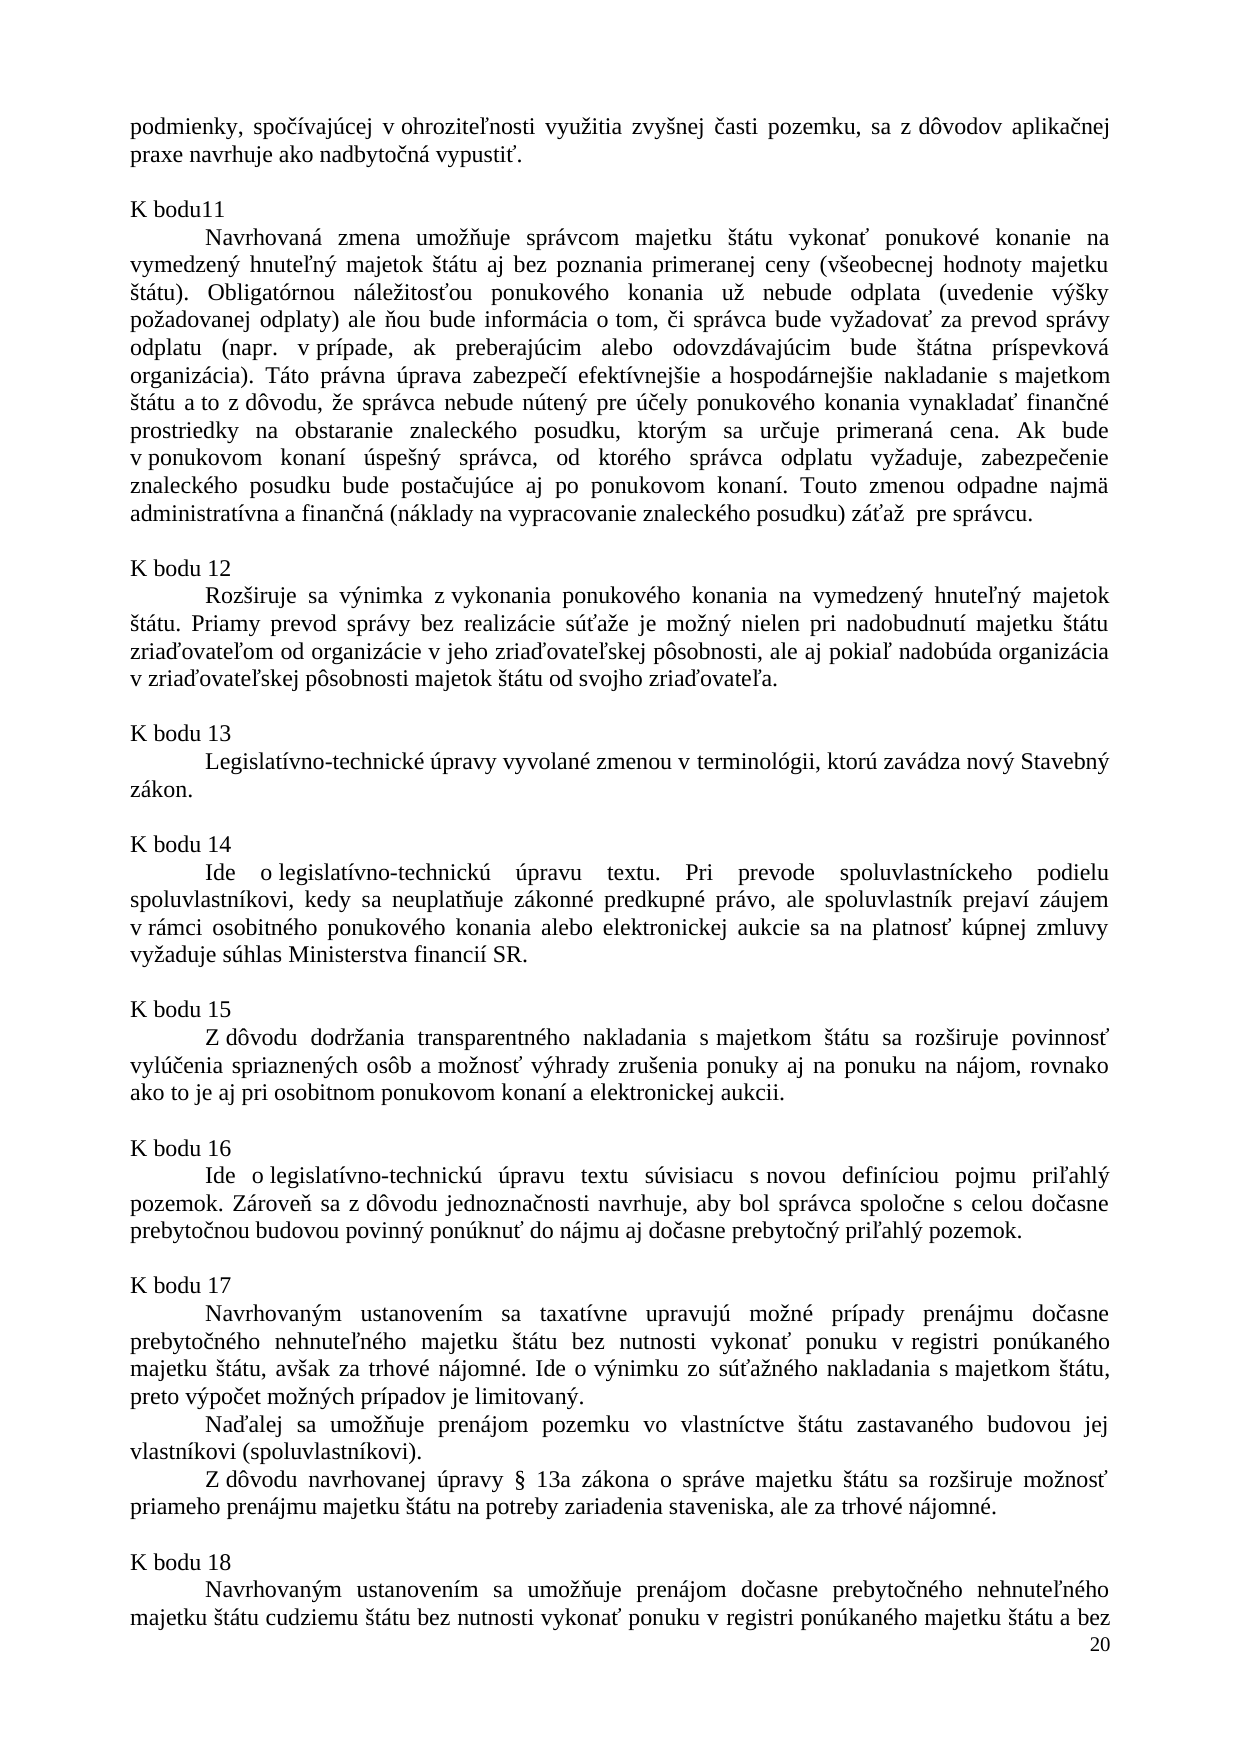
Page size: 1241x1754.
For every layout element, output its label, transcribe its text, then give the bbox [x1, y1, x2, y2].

text K bodu 16 [130, 1133, 1110, 1161]
text K bodu 18 [130, 1548, 1110, 1575]
text Ide o legislatívno-technickú úpravu textu. Pri prevode spoluvlastníckeho podielu spoluvlastníkovi, kedy sa neuplatňuje zákonné predkupné právo, ale spoluvlastník prejaví záujem v rámci osobitného ponukového konania alebo elektronickej aukcie sa na platnosť kúpnej zmluvy vyžaduje súhlas Ministerstva financií SR. [130, 857, 1110, 968]
text Naďalej sa umožňuje prenájom pozemku vo vlastníctve štátu zastavaného budovou jej vlastníkovi (spoluvlastníkovi). [130, 1409, 1110, 1465]
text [130, 112, 1110, 167]
text K bodu 12 [130, 554, 1110, 581]
text K bodu 14 [130, 830, 1110, 857]
text K bodu 17 [130, 1272, 1110, 1299]
text Navrhovaná zmena umožňuje správcom majetku štátu vykonať ponukové konanie na vymedzený hnuteľný majetok štátu aj bez poznania primeranej ceny (všeobecnej hodnoty majetku štátu). Obligatórnou náležitosťou ponukového konania už nebude odplata (uvedenie výšky požadovanej odplaty) ale ňou bude informácia o tom, či správca bude vyžadovať za prevod správy odplatu (napr. v prípade, ak preberajúcim alebo odovzdávajúcim bude štátna príspevková organizácia). Táto právna úprava zabezpečí efektívnejšie a hospodárnejšie nakladanie s majetkom štátu a to z dôvodu, že správca nebude nútený pre účely ponukového konania vynakladať finančné prostriedky na obstaranie znaleckého posudku, ktorým sa určuje primeraná cena. Ak bude v ponukovom konaní úspešný správca, od ktorého správca odplatu vyžaduje, zabezpečenie znaleckého posudku bude postačujúce aj po ponukovom konaní. Touto zmenou odpadne najmä administratívna a finančná (náklady na vypracovanie znaleckého posudku) záťaž pre správcu. [130, 223, 1110, 526]
text Z dôvodu dodržania transparentného nakladania s majetkom štátu sa rozširuje povinnosť vylúčenia spriaznených osôb a možnosť výhrady zrušenia ponuky aj na ponuku na nájom, rovnako ako to je aj pri osobitnom ponukovom konaní a elektronickej aukcii. [130, 1023, 1110, 1106]
text Rozširuje sa výnimka z vykonania ponukového konania na vymedzený hnuteľný majetok štátu. Priamy prevod správy bez realizácie súťaže je možný nielen pri nadobudnutí majetku štátu zriaďovateľom od organizácie v jeho zriaďovateľskej pôsobnosti, ale aj pokiaľ nadobúda organizácia v zriaďovateľskej pôsobnosti majetok štátu od svojho zriaďovateľa. [130, 581, 1110, 692]
text Legislatívno-technické úpravy vyvolané zmenou v terminológii, ktorú zavádza nový Stavebný zákon. [130, 747, 1110, 802]
text Navrhovaným ustanovením sa taxatívne upravujú možné prípady prenájmu dočasne prebytočného nehnuteľného majetku štátu bez nutnosti vykonať ponuku v registri ponúkaného majetku štátu, avšak za trhové nájomné. Ide o výnimku zo súťažného nakladania s majetkom štátu, preto výpočet možných prípadov je limitovaný. [130, 1299, 1110, 1409]
text Z dôvodu navrhovanej úpravy § 13a zákona o správe majetku štátu sa rozširuje možnosť priameho prenájmu majetku štátu na potreby zariadenia staveniska, ale za trhové nájomné. [130, 1465, 1110, 1520]
text K bodu 15 [130, 996, 1110, 1023]
text K bodu11 [130, 195, 1110, 223]
text Ide o legislatívno-technickú úpravu textu súvisiacu s novou definíciou pojmu priľahlý pozemok. Zároveň sa z dôvodu jednoznačnosti navrhuje, aby bol správca spoločne s celou dočasne prebytočnou budovou povinný ponúknuť do nájmu aj dočasne prebytočný priľahlý pozemok. [130, 1161, 1110, 1244]
text K bodu 13 [130, 719, 1110, 747]
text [130, 1575, 1110, 1630]
